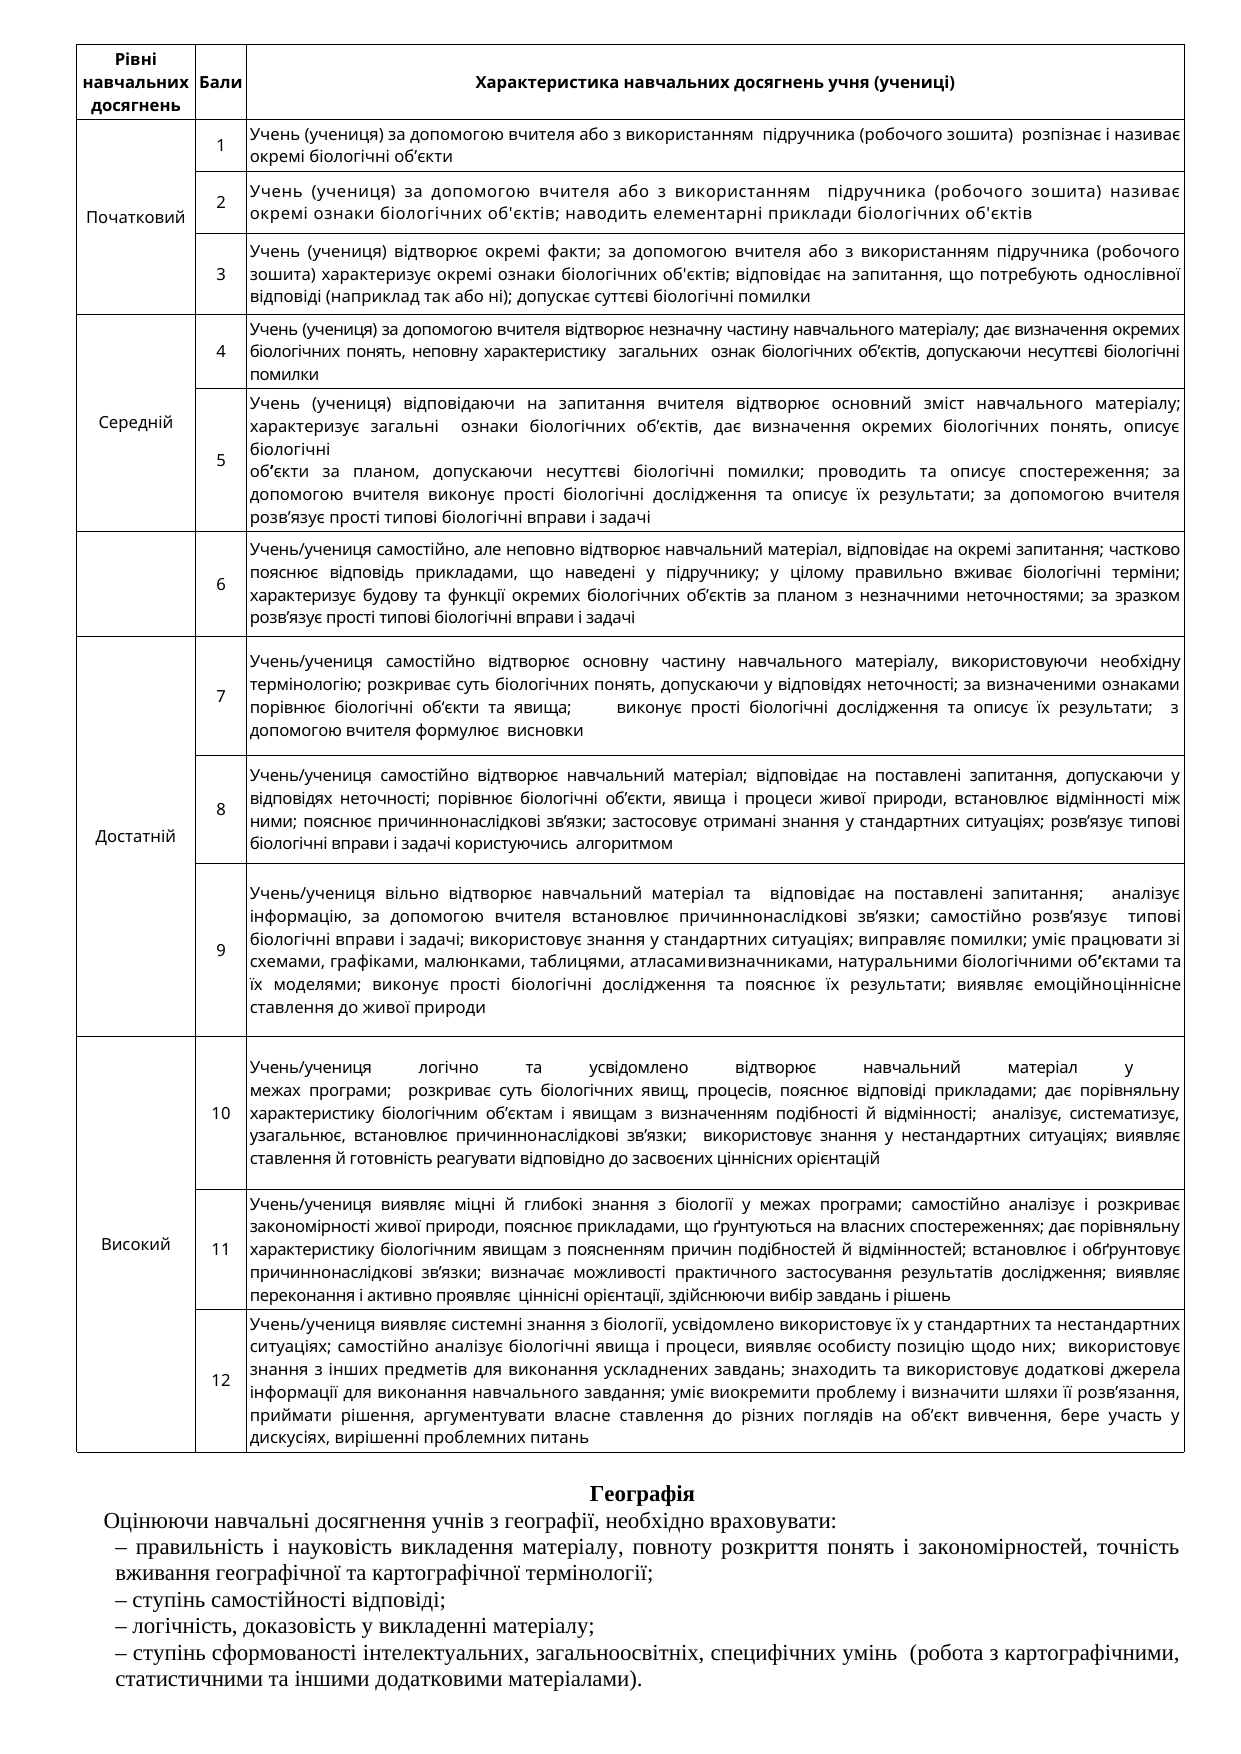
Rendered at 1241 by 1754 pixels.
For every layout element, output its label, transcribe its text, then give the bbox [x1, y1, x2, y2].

table_cell Учень/учениця логічно та усвідомлено відтворює навчальний матеріал у межах програми; розкриває суть біологічних явищ, процесів, пояснює відповіді прикладами; дає порівняльну характеристику біологічним об’єктам і явищам з визначенням подібності й відмінності; аналізує, систематизує, узагальнює, встановлює причинно­наслідкові зв’язки; використовує знання у нестандартних ситуаціях; виявляє ставлення й готовність реагувати відповідно до засвоєних ціннісних орієнтацій [247, 1037, 1184, 1189]
table_cell Середній [77, 315, 195, 531]
table_cell Учень/учениця виявляє системні знання з біології, усвідомлено використовує їх у стандартних та нестандартних ситуаціях; самостійно аналізує біологічні явища і процеси, виявляє особисту позицію щодо них; використовує знання з інших предметів для виконання ускладнених завдань; знаходить та використовує додаткові джерела інформації для виконання навчального завдання; уміє виокремити проблему і визначити шляхи її розв’язання, приймати рішення, аргументувати власне ставлення до різних поглядів на об’єкт вивчення, бере участь у дискусіях, вирішенні проблемних питань [247, 1310, 1184, 1451]
table_cell 3 [196, 234, 246, 314]
table_cell 6 [196, 532, 246, 636]
table_cell 10 [196, 1037, 246, 1189]
text Географія [74, 1480, 1181, 1507]
text – ступінь сформованості інтелектуальних, загальноосвітніх, специфічних умінь (робота з картографічними, статистичними та іншими додатковими матеріалами). [115, 1638, 1181, 1691]
table_cell 9 [196, 864, 246, 1036]
table_cell Учень/учениця самостійно, але неповно відтворює навчальний матеріал, відповідає на окремі запитання; частково пояснює відповідь прикладами, що наведені у підручнику; у цілому правильно вживає біологічні терміни; характеризує будову та функції окремих біологічних об’єктів за планом з незначними неточностями; за зразком розв’язує прості типові біологічні вправи і задачі [247, 532, 1184, 636]
table_cell 5 [196, 389, 246, 531]
table_cell Учень/учениця самостійно відтворює основну частину навчального матеріалу, використовуючи необхідну термінологію; розкриває суть біологічних понять, допускаючи у відповідях неточності; за визначеними ознаками порівнює біологічні об‘єкти та явища; виконує прості біологічні дослідження та описує їх результати; з допомогою вчителя формулює висновки [247, 637, 1184, 755]
table_cell Високий [77, 1037, 195, 1451]
text – правильність і науковість викладення матеріалу, повноту розкриття понять і закономірностей, точність вживання географічної та картографічної термінології; [115, 1533, 1181, 1586]
table_cell Учень (учениця) за допомогою вчителя відтворює незначну частину навчального матеріалу; дає визначення окремих біологічних понять, неповну характеристику загальних ознак біологічних об’єктів, допускаючи несуттєві біологічні помилки [247, 315, 1184, 388]
table_cell 4 [196, 315, 246, 388]
text Оцінюючи навчальні досягнення учнів з географії, необхідно враховувати: [74, 1507, 1181, 1533]
text – логічність, доказовість у викладенні матеріалу; [115, 1612, 1181, 1638]
table_cell 8 [196, 756, 246, 863]
table_cell Початковий [77, 120, 195, 314]
table_cell Достатній [77, 637, 195, 1036]
table_cell 7 [196, 637, 246, 755]
table_cell Учень (учениця) відтворює окремі факти; за допомогою вчителя або з використанням підручника (робочого зошита) характеризує окремі ознаки біологічних об'єктів; відповідає на запитання, що потребують однослівної відповіді (наприклад так або ні); допускає суттєві біологічні помилки [247, 234, 1184, 314]
table_cell 11 [196, 1190, 246, 1309]
table_cell [77, 532, 195, 636]
table_cell Учень (учениця) за допомогою вчителя або з використанням підручника (робочого зошита) називає окремі ознаки біологічних об'єктів; наводить елементарні приклади біологічних об'єктів [247, 172, 1184, 233]
table_cell Учень (учениця) відповідаючи на запитання вчителя відтворює основний зміст навчального матеріалу; характеризує загальні ознаки біологічних об’єктів, дає визначення окремих біологічних понять, описує біологічні об’єкти за планом, допускаючи несуттєві біологічні помилки; проводить та описує спостереження; за допомогою вчителя виконує прості біологічні дослідження та описує їх результати; за допомогою вчителя розв’язує прості типові біологічні вправи і задачі [247, 389, 1184, 531]
table_cell Учень/учениця самостійно відтворює навчальний матеріал; відповідає на поставлені запитання, допускаючи у відповідях неточності; порівнює біологічні об’єкти, явища і процеси живої природи, встановлює відмінності між ними; пояснює причинно­наслідкові зв’язки; застосовує отримані знання у стандартних ситуаціях; розв’язує типові біологічні вправи і задачі користуючись алгоритмом [247, 756, 1184, 863]
table_cell Учень/учениця виявляє міцні й глибокі знання з біології у межах програми; самостійно аналізує і розкриває закономірності живої природи, пояснює прикладами, що ґрунтуються на власних спостереженнях; дає порівняльну характеристику біологічним явищам з поясненням причин подібностей й відмінностей; встановлює і обґрунтовує причинно­наслідкові зв’язки; визначає можливості практичного застосування результатів дослідження; виявляє переконання і активно проявляє ціннісні орієнтації, здійснюючи вибір завдань і рішень [247, 1190, 1184, 1309]
table_cell 2 [196, 172, 246, 233]
table_cell Учень/учениця вільно відтворює навчальний матеріал та відповідає на поставлені запитання; аналізує інформацію, за допомогою вчителя встановлює причинно­наслідкові зв’язки; самостійно розв’язує типові біологічні вправи і задачі; використовує знання у стандартних ситуаціях; виправляє помилки; уміє працювати зі схемами, графіками, малюнками, таблицями, атласами­визначниками, натуральними біологічними об’єктами та їх моделями; виконує прості біологічні дослідження та пояснює їх результати; виявляє емоційно­ціннісне ставлення до живої природи [247, 864, 1184, 1036]
table_header Рівні навчальних досягнень [77, 45, 195, 119]
table_cell 1 [196, 120, 246, 171]
table_cell 12 [196, 1310, 246, 1451]
table_header Характеристика навчальних досягнень учня (учениці) [247, 45, 1184, 119]
text – ступінь самостійності відповіді; [115, 1586, 1181, 1612]
table_header Бали [196, 45, 246, 119]
table_cell Учень (учениця) за допомогою вчителя або з використанням підручника (робочого зошита) розпізнає і називає окремі біологічні об’єкти [247, 120, 1184, 171]
